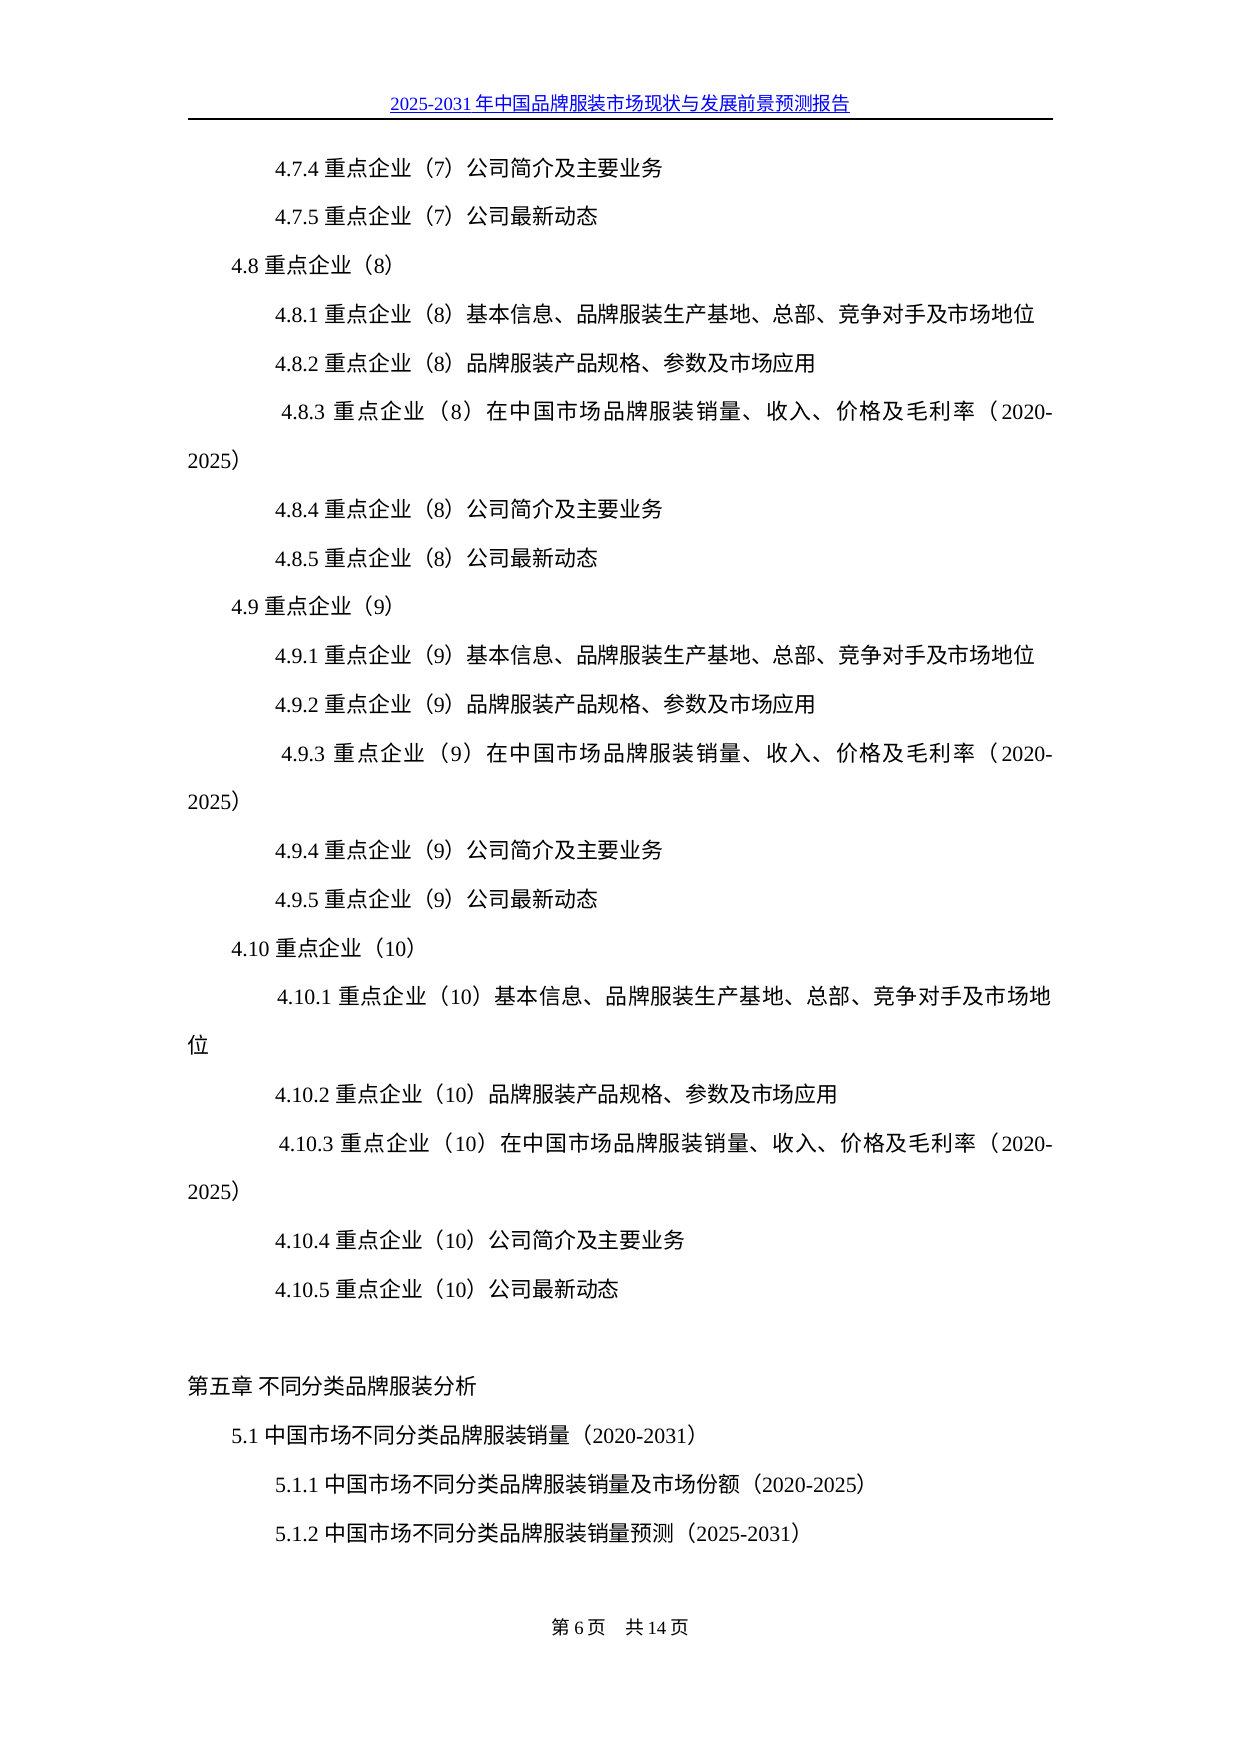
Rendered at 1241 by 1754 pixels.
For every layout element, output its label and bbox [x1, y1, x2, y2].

text [187, 150, 1053, 1548]
